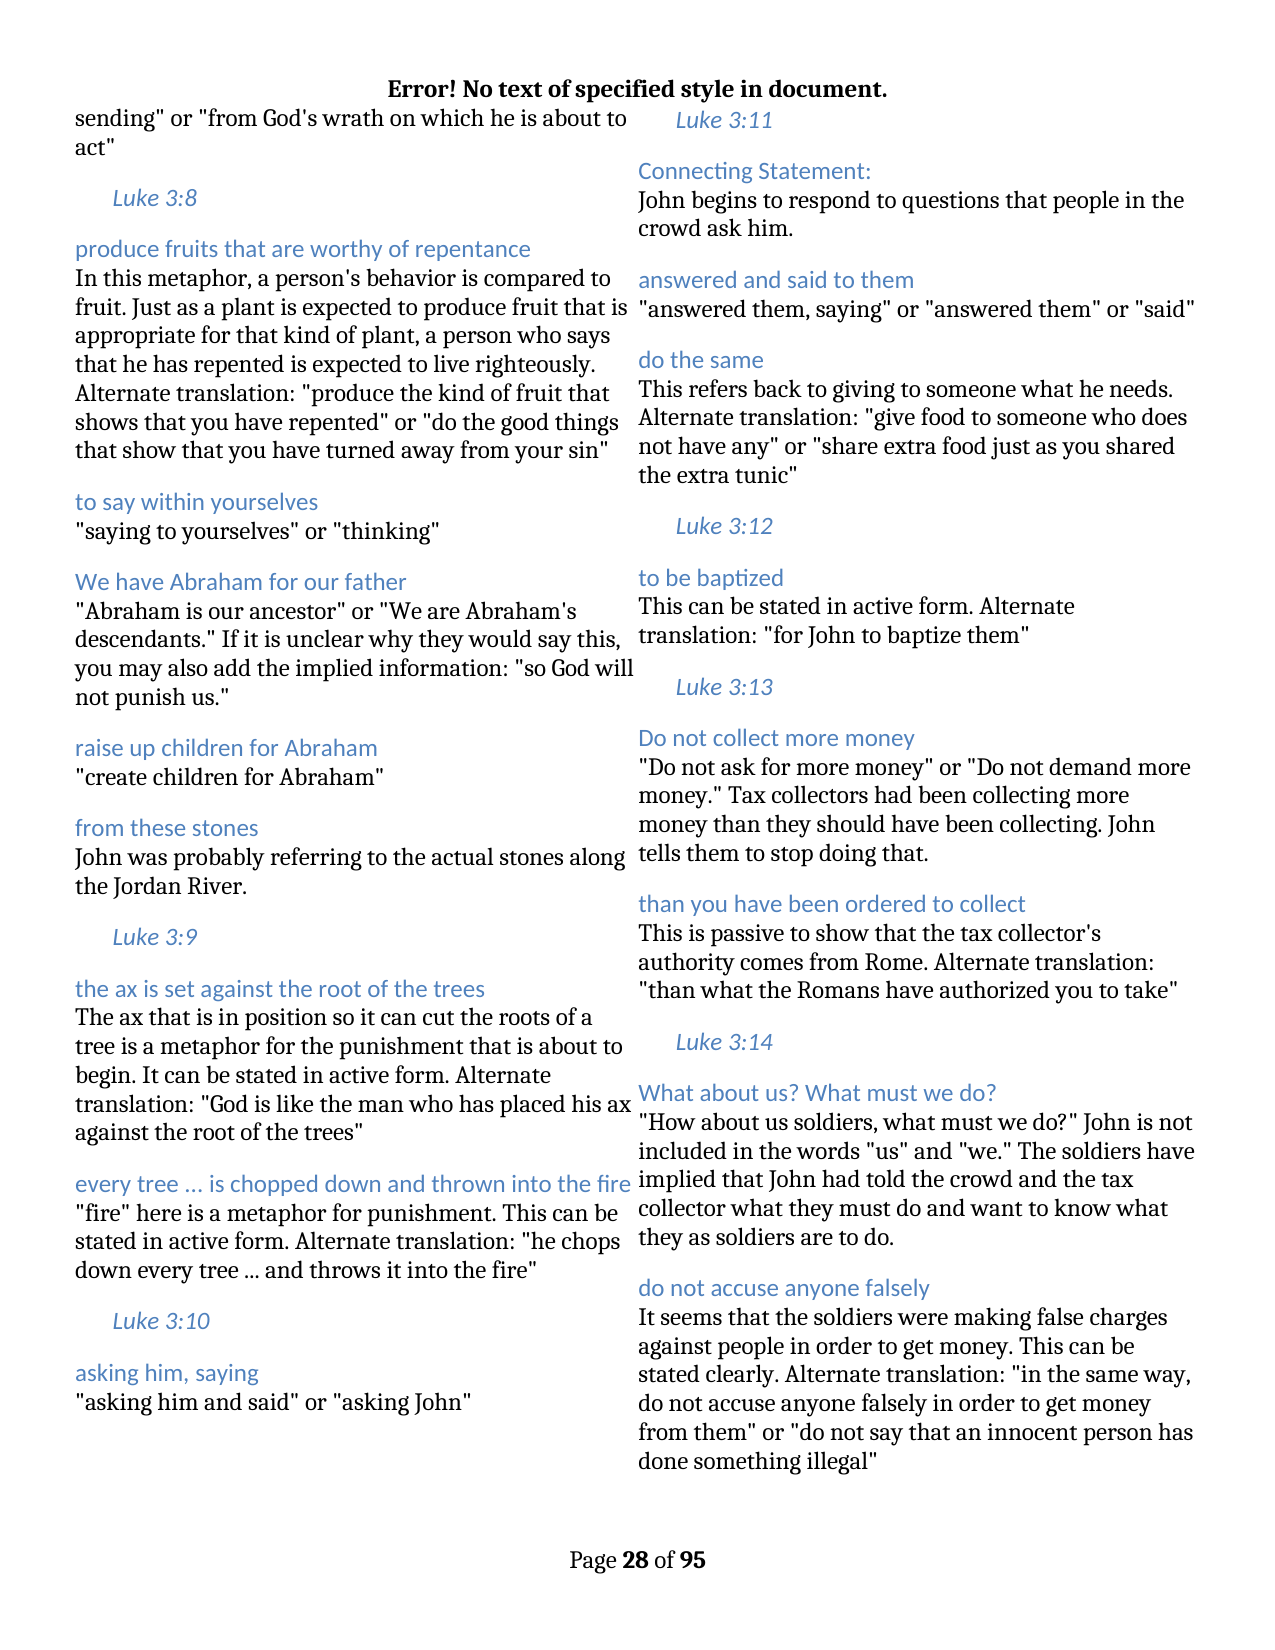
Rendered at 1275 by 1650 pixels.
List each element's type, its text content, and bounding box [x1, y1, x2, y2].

subtitle Luke 3:10 [75, 1306, 637, 1336]
subtitle Luke 3:8 [75, 182, 637, 213]
subtitle produce fruits that are worthy of repentance [75, 233, 637, 264]
subtitle Luke 3:11 [638, 104, 1200, 134]
subtitle Luke 3:14 [638, 1026, 1200, 1056]
text John begins to respond to questions that people in the crowd ask him. [638, 186, 1200, 243]
subtitle Luke 3:9 [75, 921, 637, 952]
text The ax that is in position so it can cut the roots of a tree is a metaphor for the punishment that is about to begin. It can be stated in active form. Alternate translation: "God is like the man who has placed his ax against the root of the trees" [75, 1003, 637, 1147]
subtitle Connecting Statement: [638, 155, 1200, 186]
text "Do not ask for more money" or "Do not demand more money." Tax collectors had been collecting more money than they should have been collecting. John tells them to stop doing that. [638, 752, 1200, 867]
subtitle raise up children for Abraham [75, 732, 637, 763]
text "Abraham is our ancestor" or "We are Abraham's descendants." If it is unclear why they would say this, you may also add the implied information: "so God will not punish us." [75, 597, 637, 712]
text "How about us soldiers, what must we do?" John is not included in the words "us" and "we." The soldiers have implied that John had told the crowd and the tax collector what they must do and want to know what they as soldiers are to do. [638, 1108, 1200, 1252]
subtitle Luke 3:13 [638, 671, 1200, 701]
subtitle What about us? What must we do? [638, 1077, 1200, 1108]
subtitle Do not collect more money [638, 722, 1200, 752]
subtitle than you have been ordered to collect [638, 888, 1200, 919]
text "saying to yourselves" or "thinking" [75, 517, 637, 545]
text This can be stated in active form. Alternate translation: "for John to baptize them" [638, 592, 1200, 650]
subtitle to say within yourselves [75, 486, 637, 517]
subtitle asking him, saying [75, 1357, 637, 1387]
subtitle Luke 3:12 [638, 510, 1200, 541]
text In this metaphor, a person's behavior is compared to fruit. Just as a plant is expected to produce fruit that is appropriate for that kind of plant, a person who says that he has repented is expected to live righteously. Alternate translation: "produce the kind of fruit that shows that you have repented" or "do the good things that show that you have turned away from your sin" [75, 264, 637, 465]
subtitle to be baptized [638, 562, 1200, 592]
text "fire" here is a metaphor for punishment. This can be stated in active form. Alternate translation: "he chops down every tree ... and throws it into the fire" [75, 1198, 637, 1285]
subtitle do not accuse anyone falsely [638, 1272, 1200, 1303]
text It seems that the soldiers were making false charges against people in order to get money. This can be stated clearly. Alternate translation: "in the same way, do not accuse anyone falsely in order to get money from them" or "do not say that an innocent person has done something illegal" [638, 1303, 1200, 1475]
text This refers back to giving to someone what he needs. Alternate translation: "give food to someone who does not have any" or "share extra food just as you shared the extra tunic" [638, 374, 1200, 489]
text John was probably referring to the actual stones along the Jordan River. [75, 843, 637, 901]
subtitle from these stones [75, 813, 637, 843]
text "answered them, saying" or "answered them" or "said" [638, 294, 1200, 323]
text "asking him and said" or "asking John" [75, 1387, 637, 1416]
text This is passive to show that the tax collector's authority comes from Rome. Alternate translation: "than what the Romans have authorized you to take" [638, 919, 1200, 1005]
text "create children for Abraham" [75, 763, 637, 792]
subtitle every tree ... is chopped down and thrown into the fire [75, 1168, 637, 1198]
subtitle We have Abraham for our father [75, 566, 637, 597]
subtitle answered and said to them [638, 264, 1200, 294]
subtitle the ax is set against the root of the trees [75, 973, 637, 1003]
subtitle do the same [638, 344, 1200, 374]
